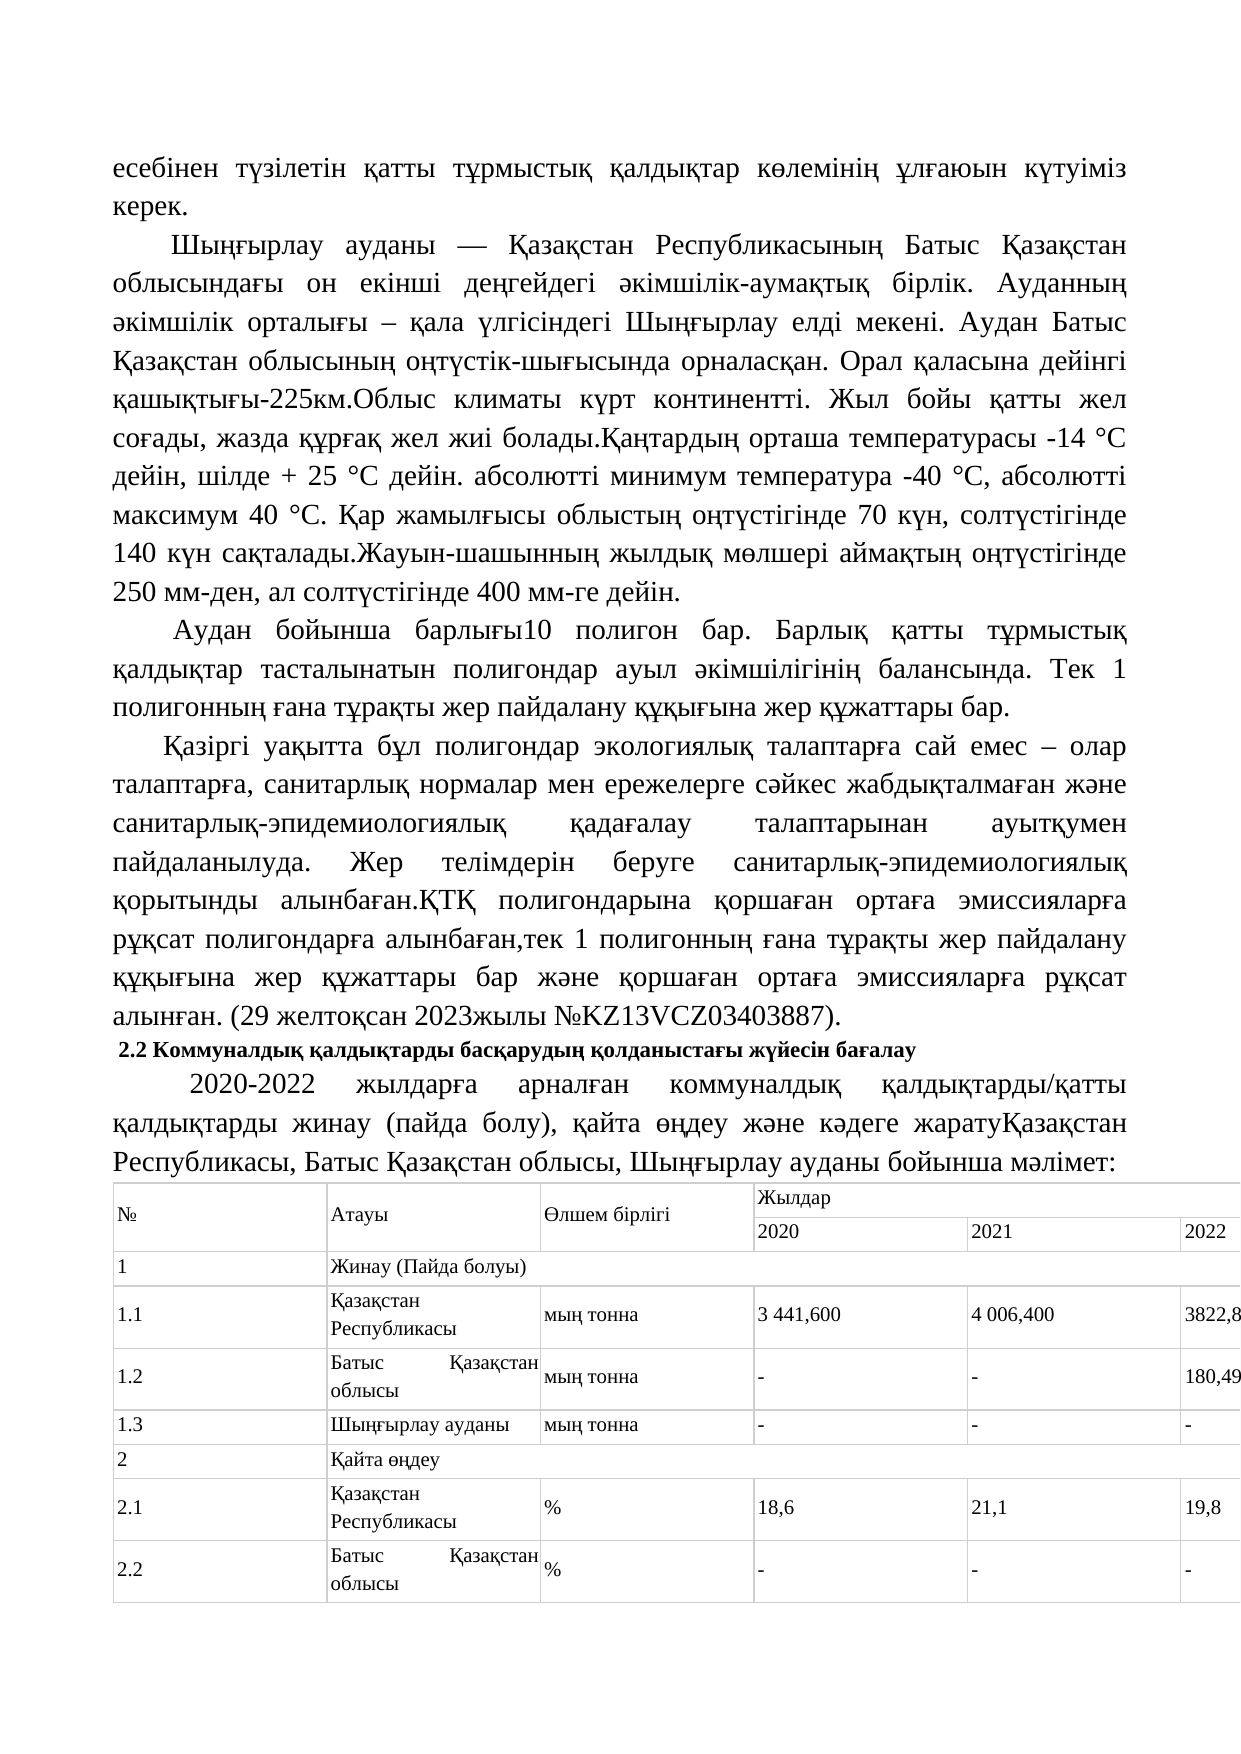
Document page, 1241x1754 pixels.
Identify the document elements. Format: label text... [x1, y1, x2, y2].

table_cell % [541, 1541, 753, 1602]
table_cell 180,495 [1181, 1349, 1240, 1409]
table_cell - [1181, 1411, 1240, 1444]
table_cell Жинау (Пайда болуы) [328, 1252, 1240, 1285]
table_cell мың тонна [541, 1287, 753, 1347]
table_cell - [755, 1541, 967, 1602]
text 2.2 Коммуналдық қалдықтарды басқарудың қолданыстағы жүйесін бағалау [112, 1036, 1128, 1063]
table_cell 2.2 [114, 1541, 326, 1602]
table_cell 18,6 [755, 1479, 967, 1540]
text Қазіргі уақытта бұл полигондар экологиялық талаптарға сай емес – олар талаптарға, санитарлық нормалар мен ережелерге сәйкес жабдықталмаған және санитарлық-эпидемиологиялық қадағалау талаптарынан ауытқумен пайдаланылуда. Жер телімдерін беруге санитарлық-эпидемиологиялық қорытынды алынбаған.ҚТҚ полигондарына қоршаған ортаға эмиссияларға рұқсат полигондарға алынбаған,тек 1 полигонның ғана тұрақты жер пайдалану құқығына жер құжаттары бар және қоршаған ортаға эмиссияларға рұқсат алынған. (29 желтоқсан 2023жылы №KZ13VCZ03403887). [112, 728, 1128, 1031]
table_cell Батыс Қазақстан облысы [328, 1349, 540, 1409]
table_cell мың тонна [541, 1411, 753, 1444]
table_header Атауы [328, 1184, 540, 1251]
table_cell - [968, 1541, 1180, 1602]
text Шыңғырлау ауданы — Қазақстан Республикасының Батыс Қазақстан облысындағы он екінші деңгейдегі әкімшілік-аумақтық бірлік. Ауданның әкімшілік орталығы – қала үлгісіндегі Шыңғырлау елді мекені. Аудан Батыс Қазақстан облысының оңтүстік-шығысында орналасқан. Орал қаласына дейінгі қашықтығы-225км.Облыс климаты күрт континентті. Жыл бойы қатты жел соғады, жазда құрғақ жел жиі болады.Қаңтардың орташа температурасы -14 °C дейін, шілде + 25 °C дейін. абсолютті минимум температура -40 °C, абсолютті максимум 40 °C. Қар жамылғысы облыстың оңтүстігінде 70 күн, солтүстігінде 140 күн сақталады.Жауын-шашынның жылдық мөлшері аймақтың оңтүстігінде 250 мм-ден, ал солтүстігінде 400 мм-ге дейін. [112, 227, 1128, 607]
text 2020-2022 жылдарға арналған коммуналдық қалдықтарды/қатты қалдықтарды жинау (пайда болу), қайта өңдеу және кәдеге жаратуҚазақстан Республикасы, Батыс Қазақстан облысы, Шыңғырлау ауданы бойынша мәлімет: [112, 1067, 1128, 1177]
table_header Жылдар [755, 1184, 1240, 1217]
table_cell - [1181, 1541, 1240, 1602]
table_cell - [755, 1349, 967, 1409]
table_cell 2021 [968, 1218, 1180, 1251]
table_cell Қазақстан Республикасы [328, 1287, 540, 1347]
table_header № [114, 1184, 326, 1251]
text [112, 150, 1128, 222]
table_cell 2 [114, 1445, 326, 1478]
table_cell 4 006,400 [968, 1287, 1180, 1347]
table_cell 21,1 [968, 1479, 1180, 1540]
table_cell 1.3 [114, 1411, 326, 1444]
table_cell Шыңғырлау ауданы [328, 1411, 540, 1444]
table_cell 3 441,600 [755, 1287, 967, 1347]
table_header Өлшем бірлігі [541, 1184, 753, 1251]
table_cell % [541, 1479, 753, 1540]
table_cell 1.2 [114, 1349, 326, 1409]
table_cell 1 [114, 1252, 326, 1285]
table_cell 2.1 [114, 1479, 326, 1540]
table_cell 1.1 [114, 1287, 326, 1347]
table_cell Қайта өңдеу [328, 1445, 1240, 1478]
table_cell - [968, 1349, 1180, 1409]
table_cell - [968, 1411, 1180, 1444]
text Аудан бойынша барлығы10 полигон бар. Барлық қатты тұрмыстық қалдықтар тасталынатын полигондар ауыл әкімшілігінің балансында. Тек 1 полигонның ғана тұрақты жер пайдалану құқығына жер құжаттары бар. [112, 612, 1128, 723]
table_cell 3822,820 [1181, 1287, 1240, 1347]
table_cell 19,8 [1181, 1479, 1240, 1540]
table_cell Қазақстан Республикасы [328, 1479, 540, 1540]
table_cell Батыс Қазақстан облысы [328, 1541, 540, 1602]
table_cell 2022 [1181, 1218, 1240, 1251]
table_cell - [755, 1411, 967, 1444]
table_cell 2020 [755, 1218, 967, 1251]
table_cell мың тонна [541, 1349, 753, 1409]
